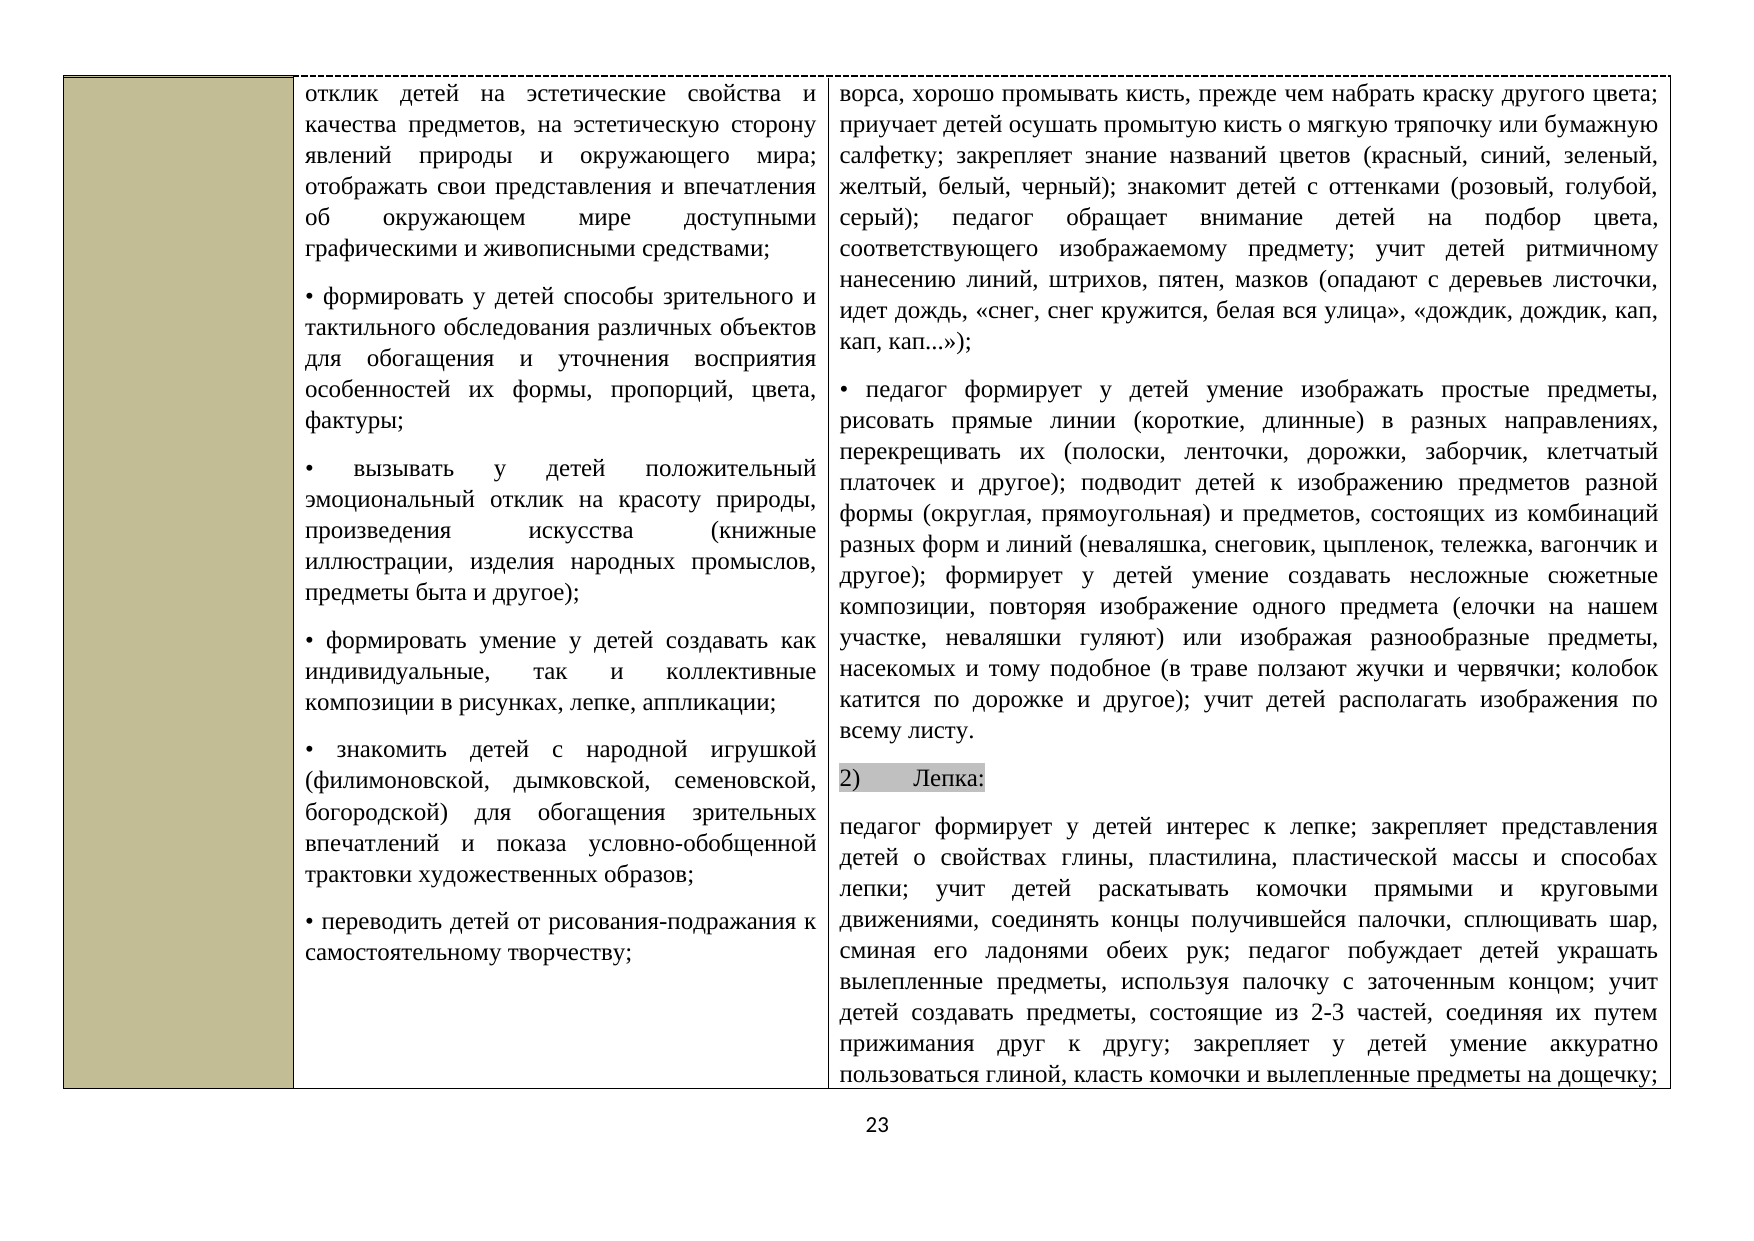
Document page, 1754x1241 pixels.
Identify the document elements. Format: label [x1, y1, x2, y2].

table_cell [294, 75, 828, 1088]
table_cell [828, 75, 1670, 1088]
